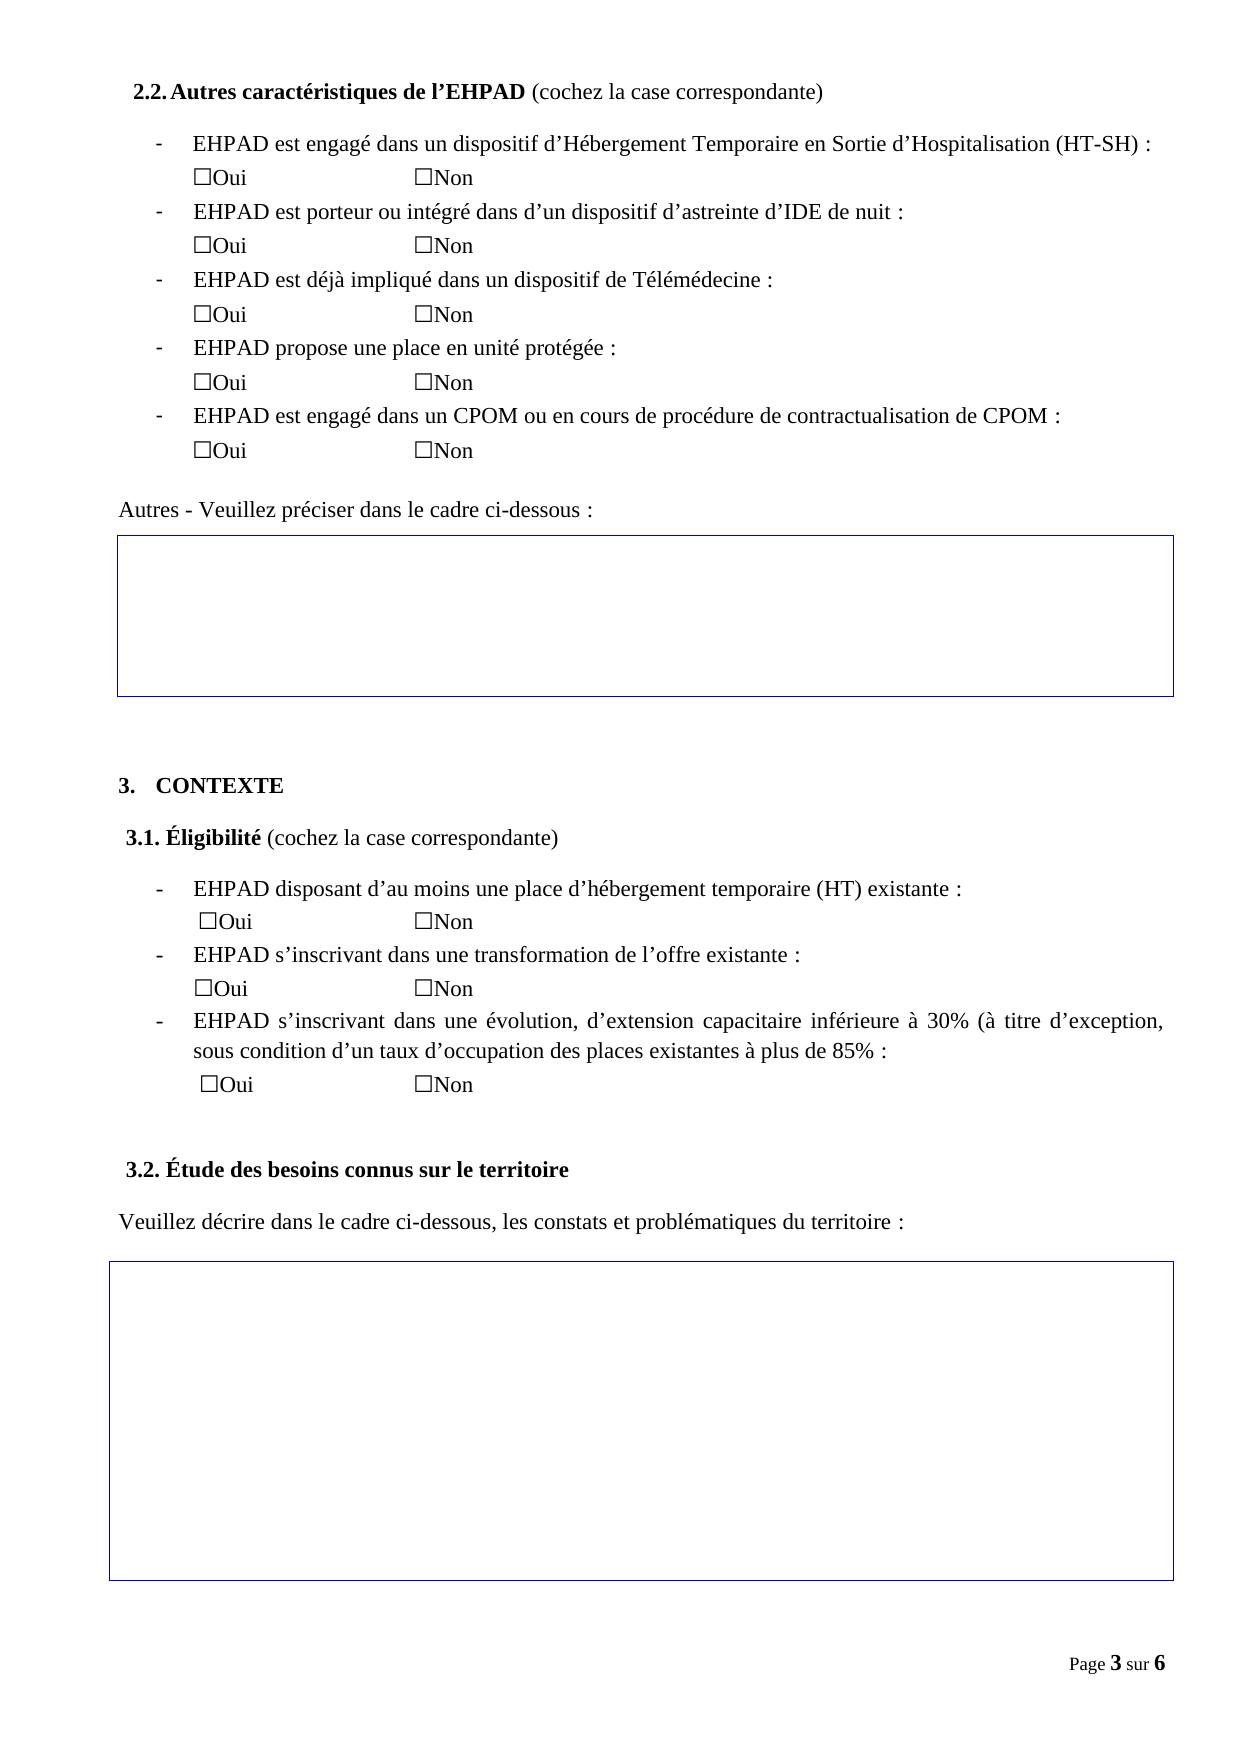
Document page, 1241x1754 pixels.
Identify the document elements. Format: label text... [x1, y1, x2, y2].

text Veuillez décrire dans le cadre ci-dessous, les constats et problématiques du territoire : [118, 1208, 1165, 1234]
text Oui Non [193, 971, 1165, 1003]
text Autres - Veuillez préciser dans le cadre ci-dessous : [118, 496, 1165, 522]
text Oui Non [193, 1068, 1165, 1099]
list EHPAD propose une place en unité protégée : [156, 333, 1165, 361]
text Oui Non [192, 434, 1165, 465]
list EHPAD s’inscrivant dans une évolution, d’extension capacitaire inférieure à 30% (à titre d’exception, sous condition d’un taux d’occupation des places existantes à plus de 85% : [156, 1007, 1165, 1064]
text Oui Non [192, 229, 1165, 261]
list EHPAD est porteur ou intégré dans d’un dispositif d’astreinte d’IDE de nuit : [156, 197, 1165, 225]
text Oui Non [192, 297, 1165, 329]
list Autres caractéristiques de l’EHPAD (cochez la case correspondante) [133, 78, 1165, 104]
text 3.2. Étude des besoins connus sur le territoire [126, 1156, 1165, 1183]
list EHPAD s’inscrivant dans une transformation de l’offre existante : [156, 941, 1165, 968]
text Oui Non [192, 366, 1165, 397]
list EHPAD est engagé dans un dispositif d’Hébergement Temporaire en Sortie d’Hospitalisation (HT-SH) : [155, 129, 1165, 157]
list CONTEXTE [118, 772, 1165, 799]
list EHPAD disposant d’au moins une place d’hébergement temporaire (HT) existante : [156, 875, 1165, 901]
list EHPAD est déjà impliqué dans un dispositif de Télémédecine : [156, 265, 1165, 293]
list EHPAD est engagé dans un CPOM ou en cours de procédure de contractualisation de CPOM : [156, 402, 1165, 429]
text Oui Non [192, 905, 1165, 937]
text 3.1. Éligibilité (cochez la case correspondante) [126, 824, 1165, 850]
text Oui Non [192, 161, 1165, 192]
